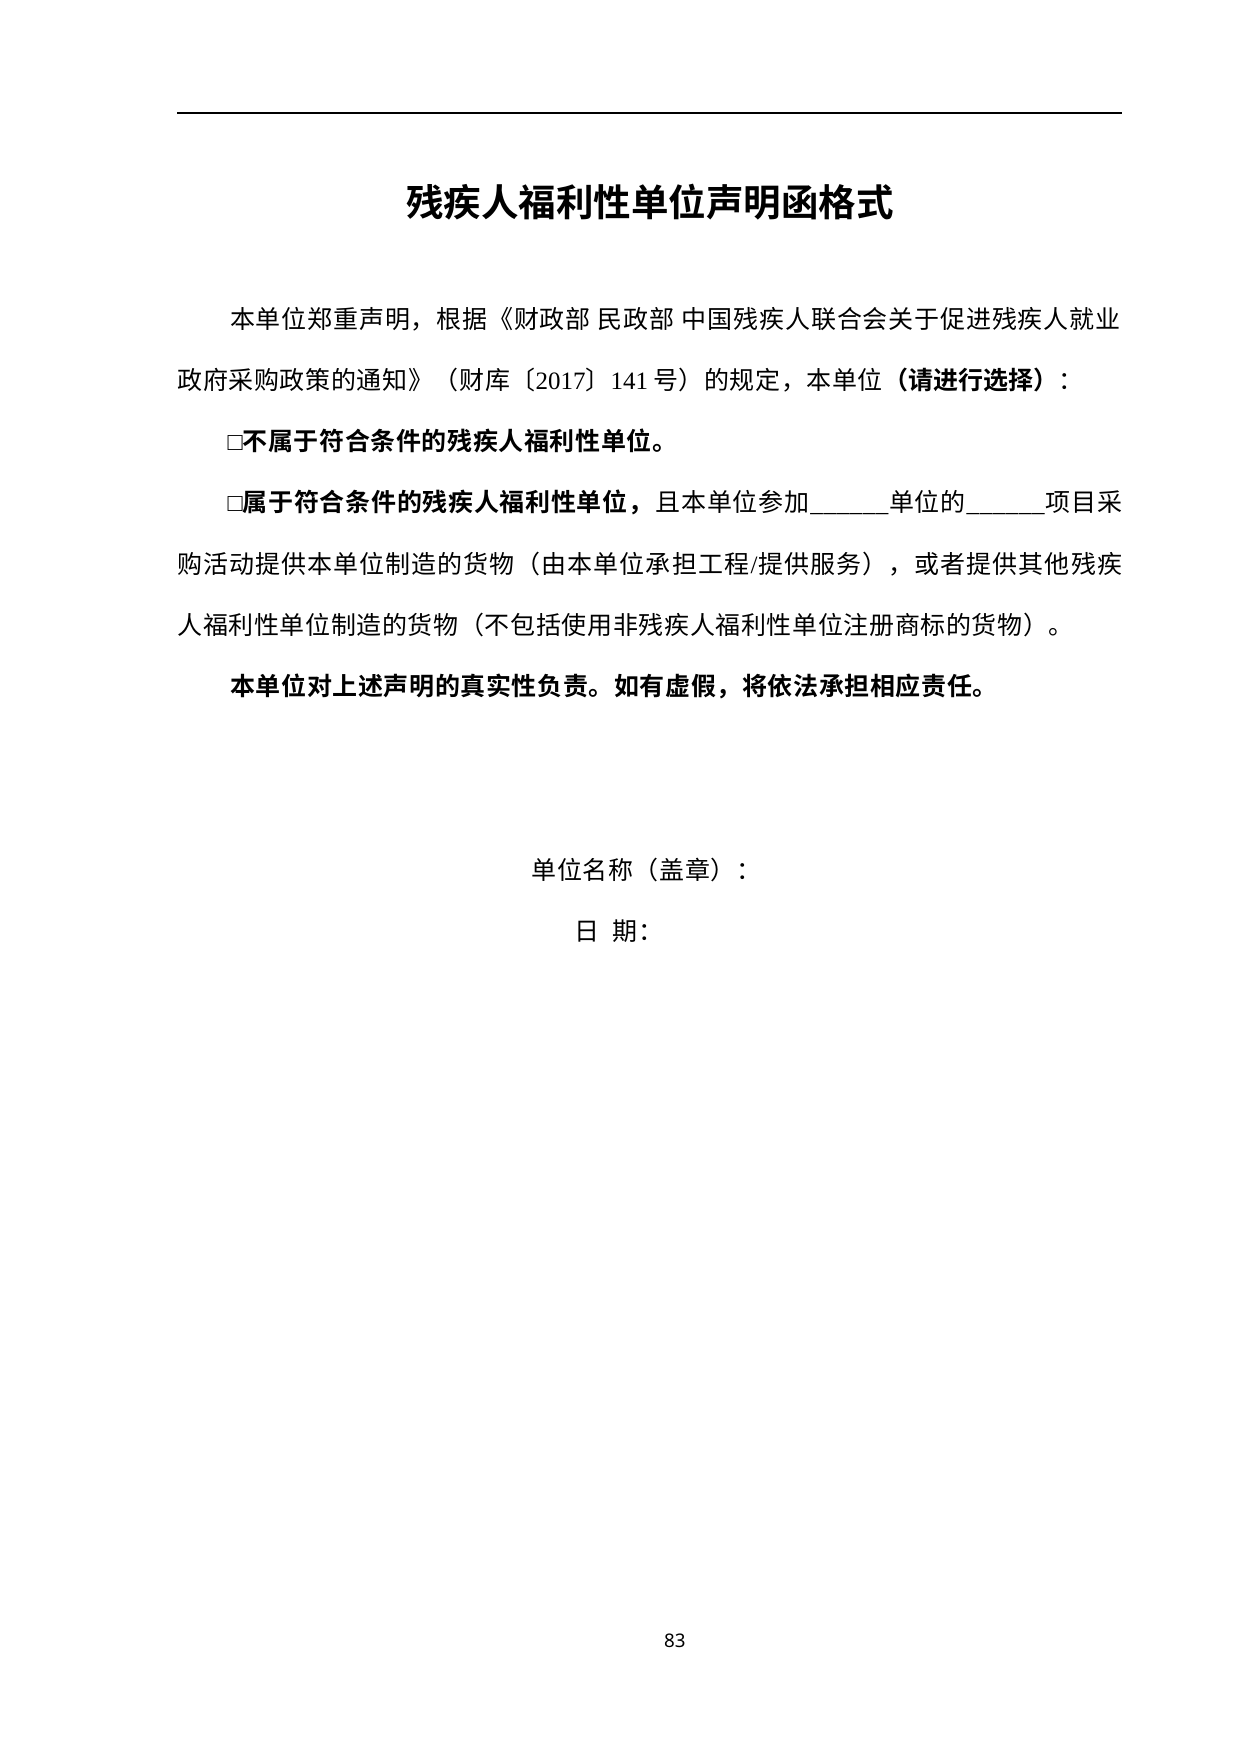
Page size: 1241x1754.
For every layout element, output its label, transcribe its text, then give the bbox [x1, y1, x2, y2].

text 本单位对上述声明的真实性负责。如有虚假，将依法承担相应责任。 [177, 647, 1122, 708]
text □属于符合条件的残疾人福利性单位，且本单位参加______单位的______项目采购活动提供本单位制造的货物（由本单位承担工程/提供服务），或者提供其他残疾人福利性单位制造的货物（不包括使用非残疾人福利性单位注册商标的货物）。 [177, 463, 1122, 647]
text □不属于符合条件的残疾人福利性单位。 [177, 402, 1122, 463]
text 日 期： [177, 892, 959, 953]
text 单位名称（盖章）： [177, 830, 959, 892]
text 残疾人福利性单位声明函格式 [177, 173, 1122, 227]
text 本单位郑重声明，根据《财政部 民政部 中国残疾人联合会关于促进残疾人就业政府采购政策的通知》（财库〔2017〕141号）的规定，本单位（请进行选择）： [177, 279, 1122, 402]
